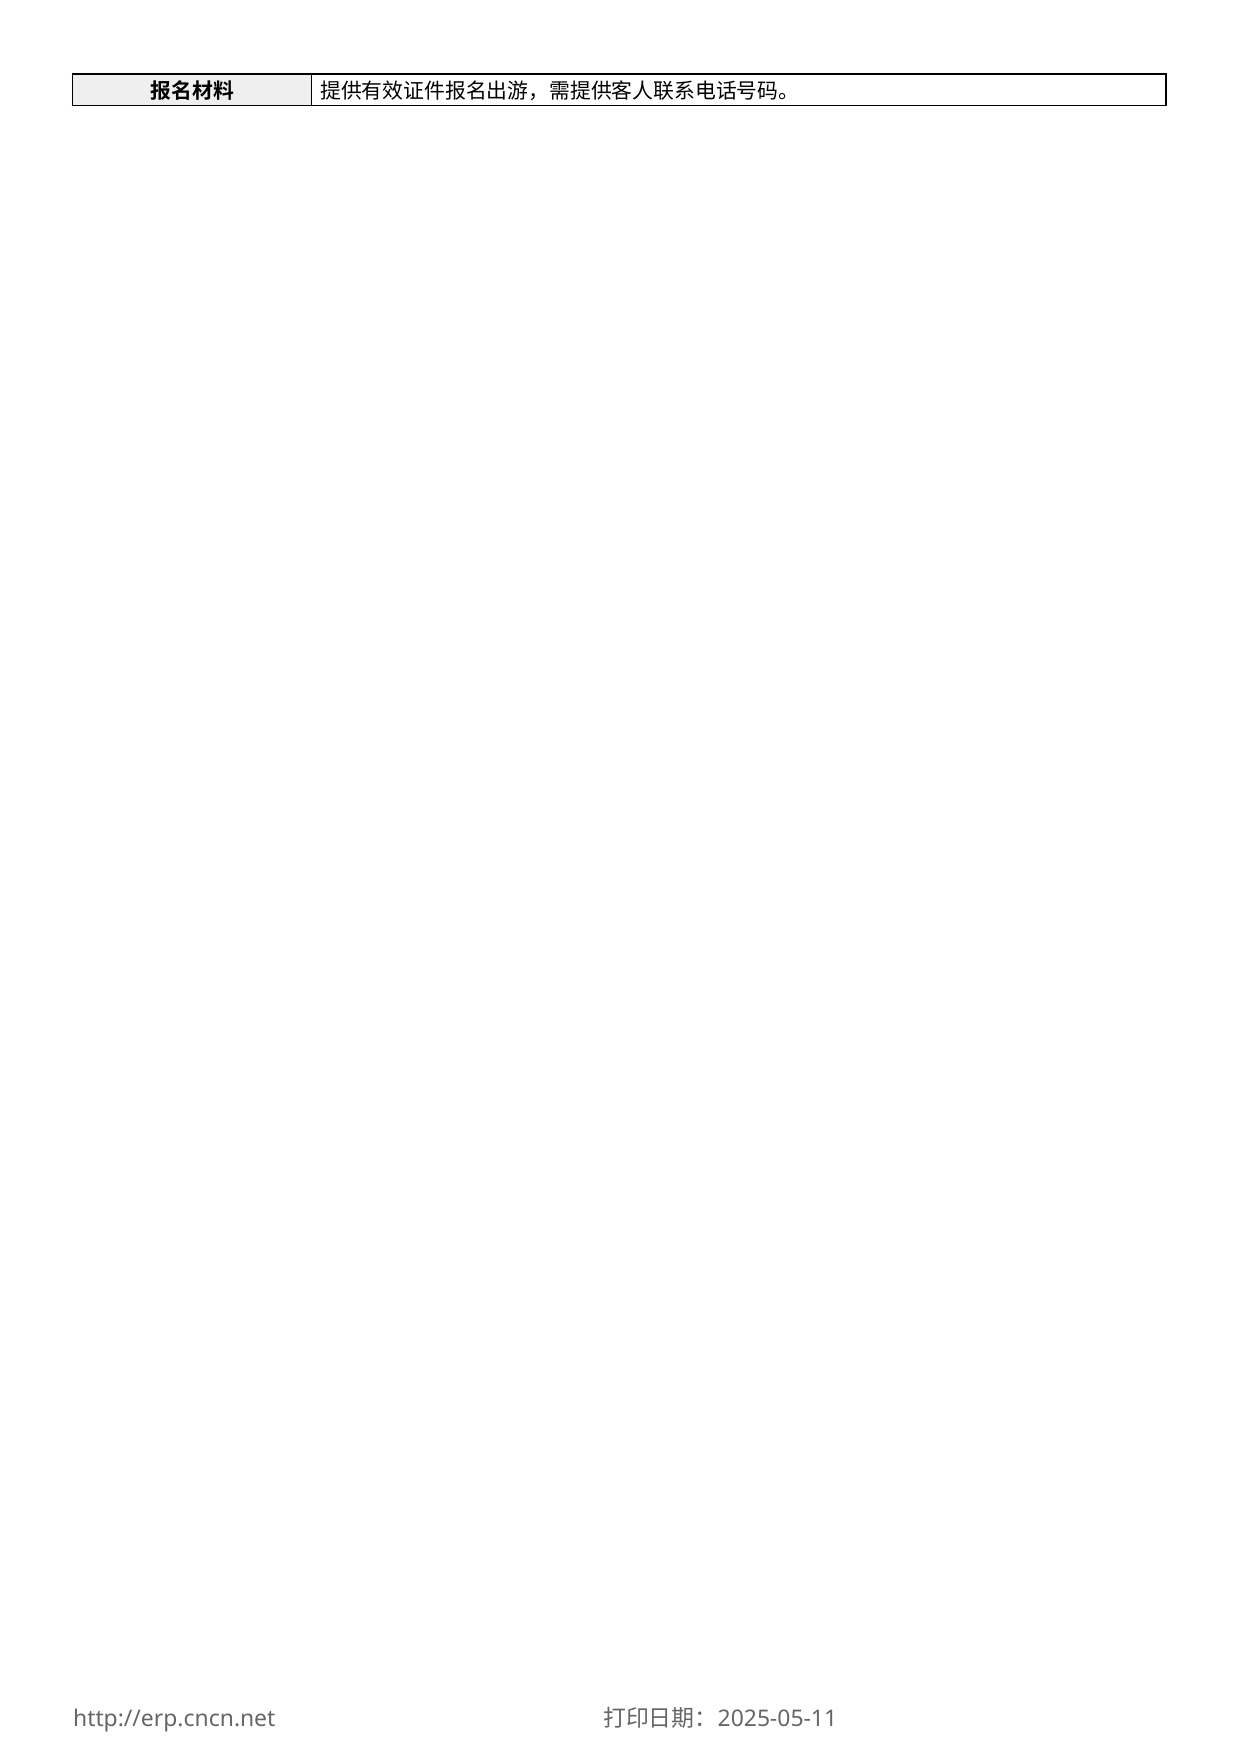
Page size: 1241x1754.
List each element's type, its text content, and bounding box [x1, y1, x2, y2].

table_cell 提供有效证件报名出游，需提供客人联系电话号码。 [312, 75, 1165, 105]
table_cell 报名材料 [73, 75, 311, 105]
